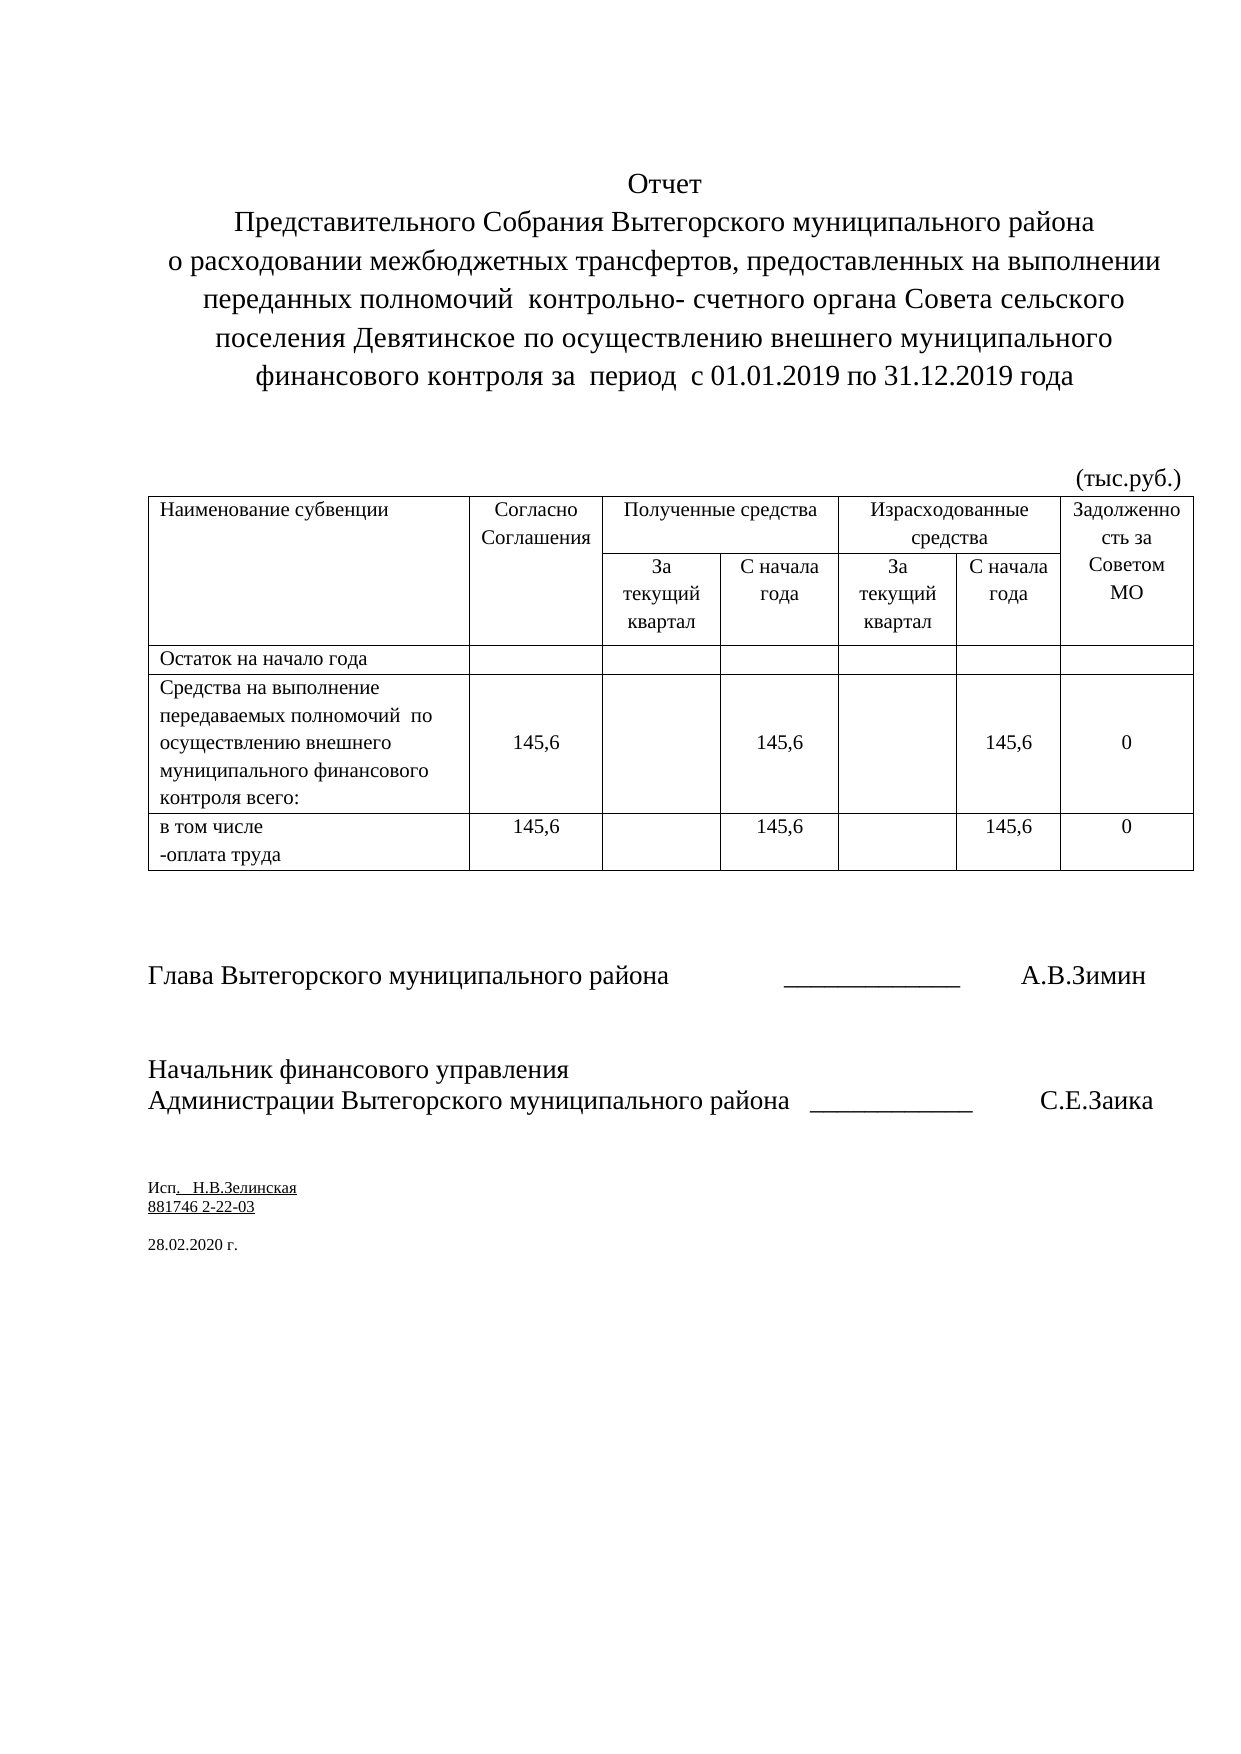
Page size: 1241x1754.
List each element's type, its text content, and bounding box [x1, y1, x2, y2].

table_cell [1061, 646, 1193, 674]
table_cell С начала года [721, 554, 838, 645]
table_header Полученные средства [603, 497, 838, 553]
table_cell [839, 675, 956, 813]
table_cell [839, 646, 956, 674]
table_cell Средства на выполнение передаваемых полномочий по осуществлению внешнего муниципального финансового контроля всего: [149, 675, 469, 813]
text (тыс.руб.) [148, 463, 1181, 492]
table_cell 145,6 [957, 814, 1060, 870]
text Глава Вытегорского муниципального района _____________ А.В.Зимин [148, 959, 1181, 991]
table_cell [470, 646, 602, 674]
text Начальник финансового управления [148, 1053, 1181, 1084]
text 28.02.2020 г. [148, 1235, 1181, 1254]
table_cell За текущий квартал [603, 554, 720, 645]
text 881746 2-22-03 [148, 1197, 1181, 1216]
table_cell 145,6 [957, 675, 1060, 813]
text о расходовании межбюджетных трансфертов, предоставленных на выполнении переданных полномочий контрольно- счетного органа Совета сельского поселения Девятинское по осуществлению внешнего муниципального финансового контроля за период с 01.01.2019 по 31.12.2019 года [148, 243, 1181, 392]
text Отчет [148, 166, 1181, 199]
table_header Наименование субвенции [149, 497, 469, 645]
table_cell За текущий квартал [839, 554, 956, 645]
text Исп. Н.В.Зелинская [148, 1177, 1181, 1197]
table_header Задолженность за Советом МО [1061, 497, 1193, 645]
table_cell 145,6 [470, 675, 602, 813]
table_cell С начала года [957, 554, 1060, 645]
table_cell [603, 646, 720, 674]
table_cell в том числе -оплата труда [149, 814, 469, 870]
table_cell 145,6 [470, 814, 602, 870]
text Администрации Вытегорского муниципального района ____________ С.Е.Заика [148, 1084, 1181, 1115]
text Представительного Собрания Вытегорского муниципального района [148, 204, 1181, 238]
table_cell [603, 814, 720, 870]
table_cell [603, 675, 720, 813]
table_header Израсходованные средства [839, 497, 1060, 553]
table_cell Остаток на начало года [149, 646, 469, 674]
table_cell [721, 646, 838, 674]
table_cell 0 [1061, 814, 1193, 870]
table_cell 0 [1061, 675, 1193, 813]
table_cell [839, 814, 956, 870]
table_cell 145,6 [721, 675, 838, 813]
table_header Согласно Соглашения [470, 497, 602, 645]
table_cell 145,6 [721, 814, 838, 870]
table_cell [957, 646, 1060, 674]
